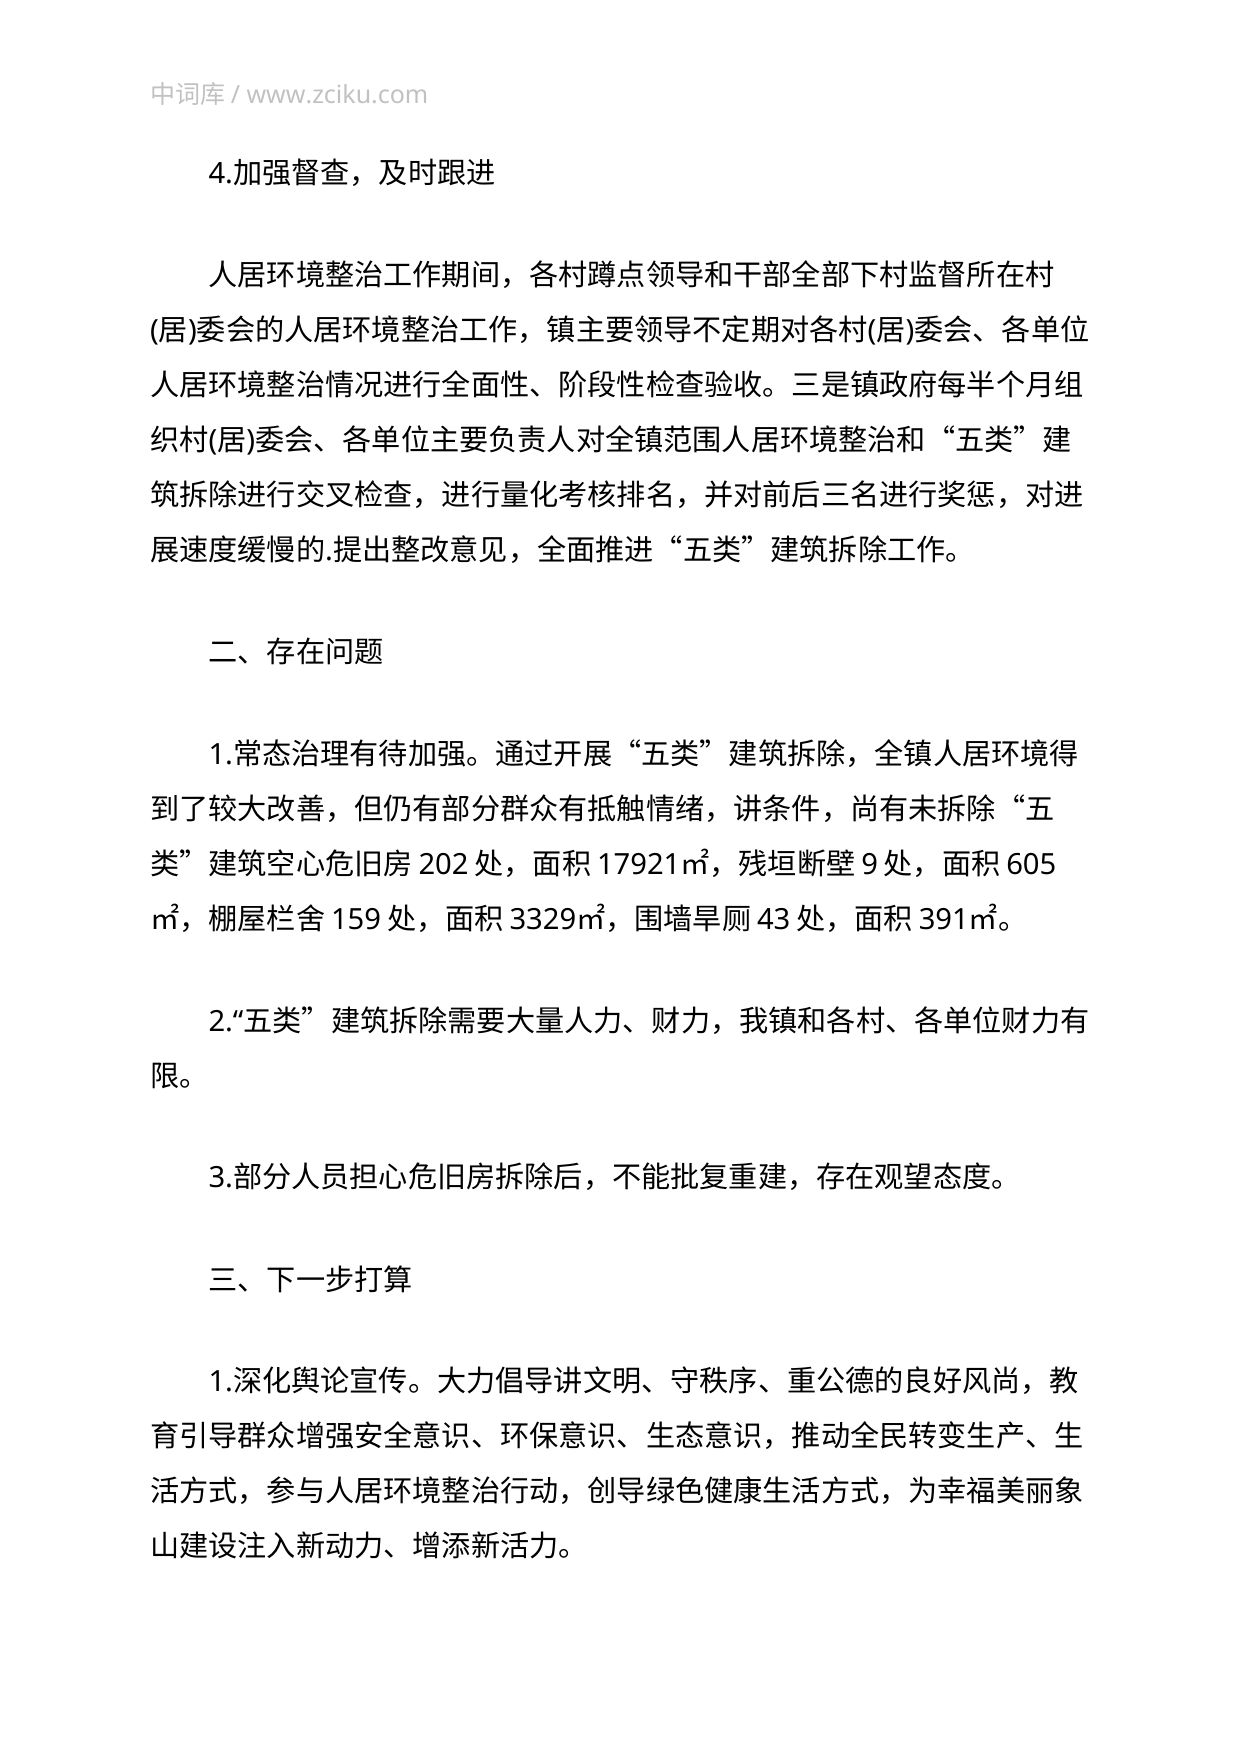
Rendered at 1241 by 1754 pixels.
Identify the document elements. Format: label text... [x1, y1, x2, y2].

text 2.“五类”建筑拆除需要大量人力、财力，我镇和各村、各单位财力有限。 [150, 997, 1090, 1094]
text 三、下一步打算 [150, 1256, 1090, 1298]
text 人居环境整治工作期间，各村蹲点领导和干部全部下村监督所在村(居)委会的人居环境整治工作，镇主要领导不定期对各村(居)委会、各单位人居环境整治情况进行全面性、阶段性检查验收。三是镇政府每半个月组织村(居)委会、各单位主要负责人对全镇范围人居环境整治和“五类”建筑拆除进行交叉检查，进行量化考核排名，并对前后三名进行奖惩，对进展速度缓慢的.提出整改意见，全面推进“五类”建筑拆除工作。 [150, 252, 1090, 569]
text 二、存在问题 [150, 629, 1090, 671]
text 1.常态治理有待加强。通过开展“五类”建筑拆除，全镇人居环境得到了较大改善，但仍有部分群众有抵触情绪，讲条件，尚有未拆除“五类”建筑空心危旧房202处，面积17921㎡，残垣断壁9处，面积605㎡，棚屋栏舍159处，面积3329㎡，围墙旱厕43处，面积391㎡。 [150, 730, 1090, 938]
text 1.深化舆论宣传。大力倡导讲文明、守秩序、重公德的良好风尚，教育引导群众增强安全意识、环保意识、生态意识，推动全民转变生产、生活方式，参与人居环境整治行动，创导绿色健康生活方式，为幸福美丽象山建设注入新动力、增添新活力。 [150, 1358, 1090, 1565]
text 4.加强督查，及时跟进 [150, 150, 1090, 192]
text 3.部分人员担心危旧房拆除后，不能批复重建，存在观望态度。 [150, 1154, 1090, 1196]
